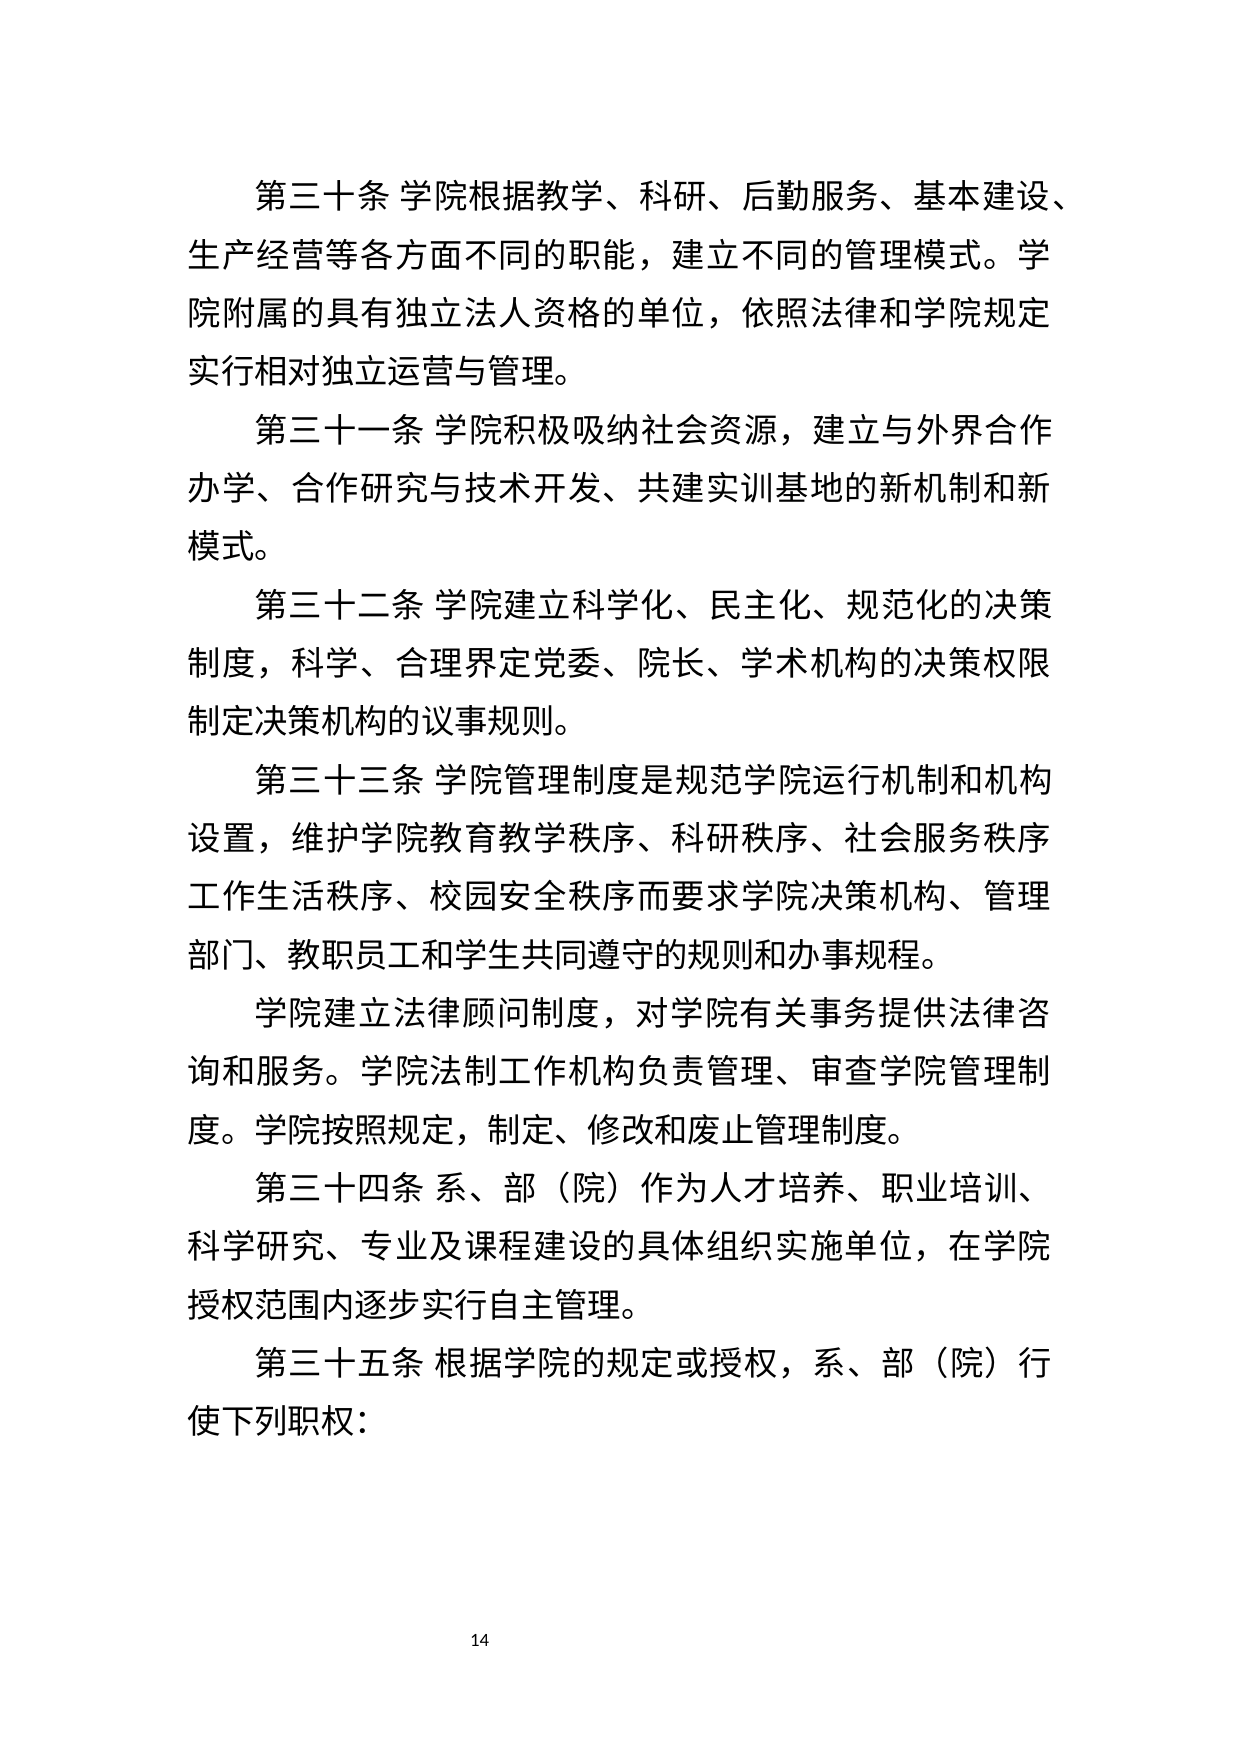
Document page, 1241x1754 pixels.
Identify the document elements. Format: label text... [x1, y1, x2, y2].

text 第三十四条 系、部（院）作为人才培养、职业培训、科学研究、专业及课程建设的具体组织实施单位，在学院授权范围内逐步实行自主管理。 [187, 1154, 1053, 1329]
text 第三十五条 根据学院的规定或授权，系、部（院）行使下列职权： [187, 1329, 1053, 1445]
text 第三十条 学院根据教学、科研、后勤服务、基本建设、生产经营等各方面不同的职能，建立不同的管理模式。学院附属的具有独立法人资格的单位，依照法律和学院规定实行相对独立运营与管理。 [187, 162, 1053, 395]
text 学院建立法律顾问制度，对学院有关事务提供法律咨询和服务。学院法制工作机构负责管理、审查学院管理制度。学院按照规定，制定、修改和废止管理制度。 [187, 979, 1053, 1154]
text 第三十三条 学院管理制度是规范学院运行机制和机构设置，维护学院教育教学秩序、科研秩序、社会服务秩序、工作生活秩序、校园安全秩序而要求学院决策机构、管理部门、教职员工和学生共同遵守的规则和办事规程。 [187, 745, 1053, 979]
text 第三十二条 学院建立科学化、民主化、规范化的决策制度，科学、合理界定党委、院长、学术机构的决策权限，制定决策机构的议事规则。 [187, 570, 1053, 745]
text 第三十一条 学院积极吸纳社会资源，建立与外界合作办学、合作研究与技术开发、共建实训基地的新机制和新模式。 [187, 395, 1053, 570]
